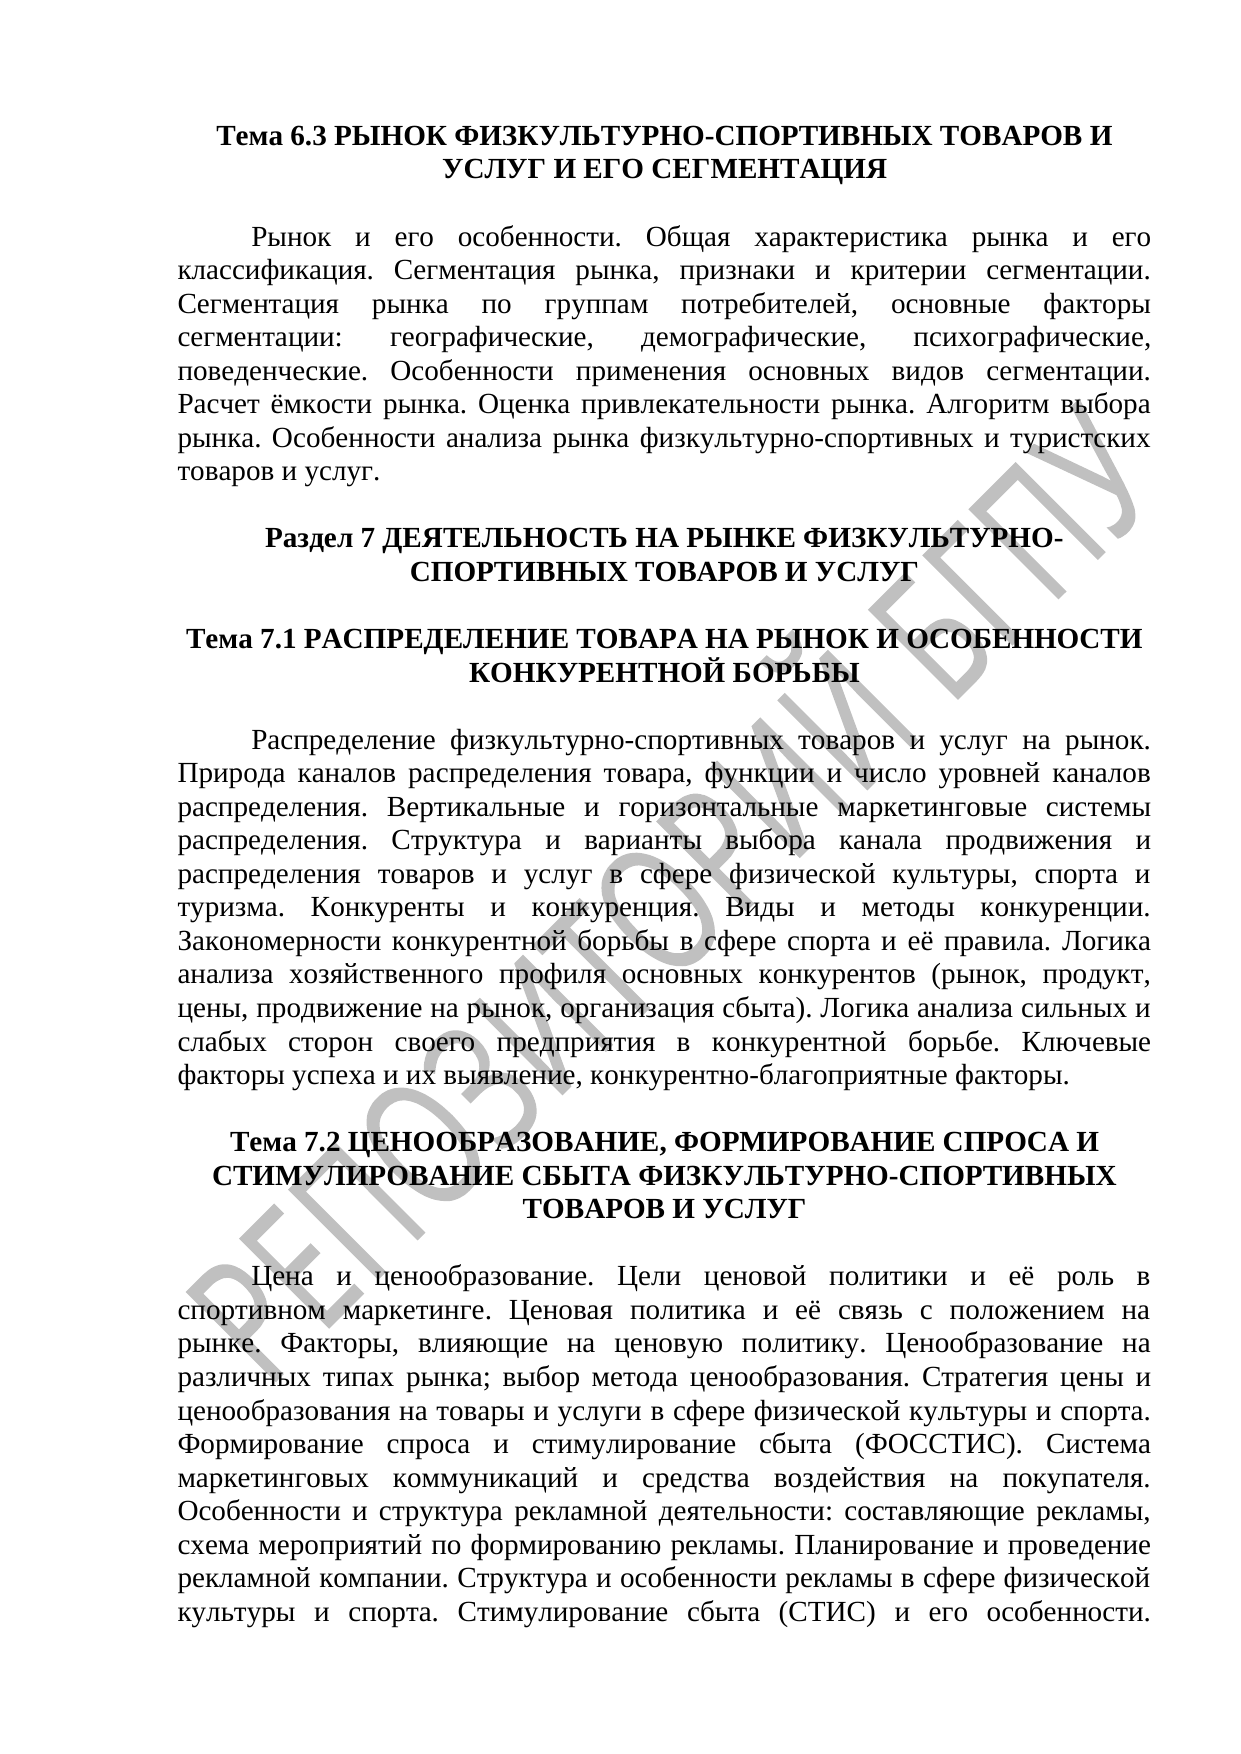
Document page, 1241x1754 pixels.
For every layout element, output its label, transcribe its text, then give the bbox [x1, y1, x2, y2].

text Распределение физкультурно-спортивных товаров и услуг на рынок. Природа каналов распределения товара, функции и число уровней каналов распределения. Вертикальные и горизонтальные маркетинговые системы распределения. Структура и варианты выбора канала продвижения и распределения товаров и услуг в сфере физической культуры, спорта и туризма. Конкуренты и конкуренция. Виды и методы конкуренции. Закономерности конкурентной борьбы в сфере спорта и её правила. Логика анализа хозяйственного профиля основных конкурентов (рынок, продукт, цены, продвижение на рынок, организация сбыта). Логика анализа сильных и слабых сторон своего предприятия в конкурентной борьбе. Ключевые факторы успеха и их выявление, конкурентно-благоприятные факторы. [177, 722, 1152, 1091]
text Раздел 7 ДЕЯТЕЛЬНОСТЬ НА РЫНКЕ ФИЗКУЛЬТУРНО-СПОРТИВНЫХ ТОВАРОВ И УСЛУГ [177, 521, 1152, 588]
text Тема 7.1 РАСПРЕДЕЛЕНИЕ ТОВАРА НА РЫНОК И ОСОБЕННОСТИ КОНКУРЕНТНОЙ БОРЬБЫ [177, 621, 1152, 688]
text Тема 7.2 ЦЕНООБРАЗОВАНИЕ, ФОРМИРОВАНИЕ СПРОСА И СТИМУЛИРОВАНИЕ СБЫТА ФИЗКУЛЬТУРНО-СПОРТИВНЫХ ТОВАРОВ И УСЛУГ [177, 1124, 1152, 1225]
text Рынок и его особенности. Общая характеристика рынка и его классификация. Сегментация рынка, признаки и критерии сегментации. Сегментация рынка по группам потребителей, основные факторы сегментации: географические, демографические, психографические, поведенческие. Особенности применения основных видов сегментации. Расчет ёмкости рынка. Оценка привлекательности рынка. Алгоритм выбора рынка. Особенности анализа рынка физкультурно-спортивных и туристских товаров и услуг. [177, 219, 1152, 487]
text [177, 1258, 1152, 1627]
text Тема 6.3 РЫНОК ФИЗКУЛЬТУРНО-СПОРТИВНЫХ ТОВАРОВ И УСЛУГ И ЕГО СЕГМЕНТАЦИЯ [177, 118, 1152, 185]
